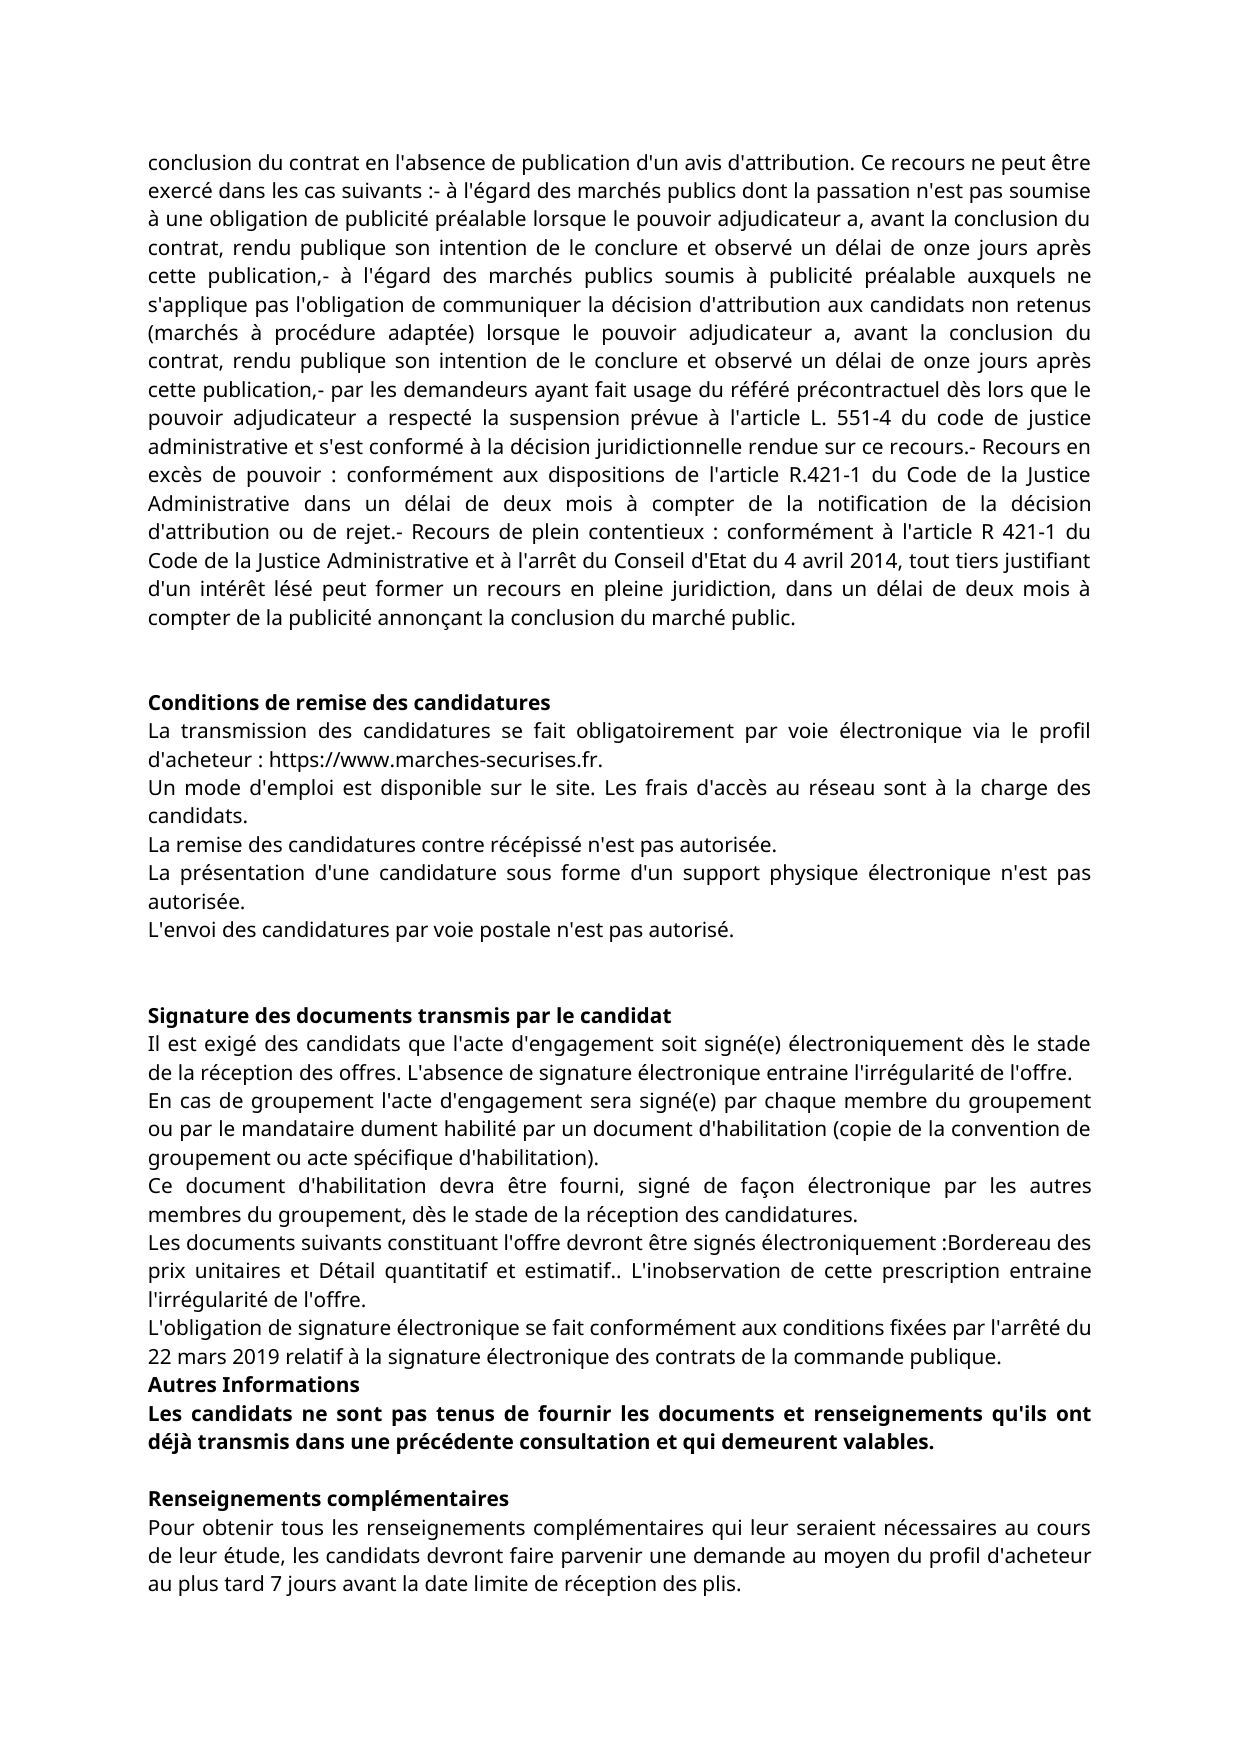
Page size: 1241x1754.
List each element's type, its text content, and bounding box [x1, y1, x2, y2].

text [148, 148, 1093, 631]
text Un mode d'emploi est disponible sur le site. Les frais d'accès au réseau sont à la charge des candidats. [148, 773, 1093, 830]
text Autres Informations [148, 1370, 1093, 1399]
text Renseignements complémentaires [148, 1484, 1093, 1513]
text La présentation d'une candidature sous forme d'un support physique électronique n'est pas autorisée. [148, 858, 1093, 915]
text Pour obtenir tous les renseignements complémentaires qui leur seraient nécessaires au cours de leur étude, les candidats devront faire parvenir une demande au moyen du profil d'acheteur au plus tard 7 jours avant la date limite de réception des plis. [148, 1513, 1093, 1598]
text Ce document d'habilitation devra être fourni, signé de façon électronique par les autres membres du groupement, dès le stade de la réception des candidatures. [148, 1171, 1093, 1228]
text Conditions de remise des candidatures [148, 688, 1093, 716]
text La remise des candidatures contre récépissé n'est pas autorisée. [148, 830, 1093, 858]
text Les documents suivants constituant l'offre devront être signés électroniquement :Bordereau des prix unitaires et Détail quantitatif et estimatif.. L'inobservation de cette prescription entraine l'irrégularité de l'offre. [148, 1228, 1093, 1313]
text L'envoi des candidatures par voie postale n'est pas autorisé. [148, 915, 1093, 944]
text La transmission des candidatures se fait obligatoirement par voie électronique via le profil d'acheteur : https://www.marches-securises.fr. [148, 716, 1093, 773]
text Signature des documents transmis par le candidat [148, 1001, 1093, 1029]
text L'obligation de signature électronique se fait conformément aux conditions fixées par l'arrêté du 22 mars 2019 relatif à la signature électronique des contrats de la commande publique. [148, 1313, 1093, 1370]
text Il est exigé des candidats que l'acte d'engagement soit signé(e) électroniquement dès le stade de la réception des offres. L'absence de signature électronique entraine l'irrégularité de l'offre. [148, 1029, 1093, 1086]
text Les candidats ne sont pas tenus de fournir les documents et renseignements qu'ils ont déjà transmis dans une précédente consultation et qui demeurent valables. [148, 1399, 1093, 1456]
text En cas de groupement l'acte d'engagement sera signé(e) par chaque membre du groupement ou par le mandataire dument habilité par un document d'habilitation (copie de la convention de groupement ou acte spécifique d'habilitation). [148, 1086, 1093, 1171]
